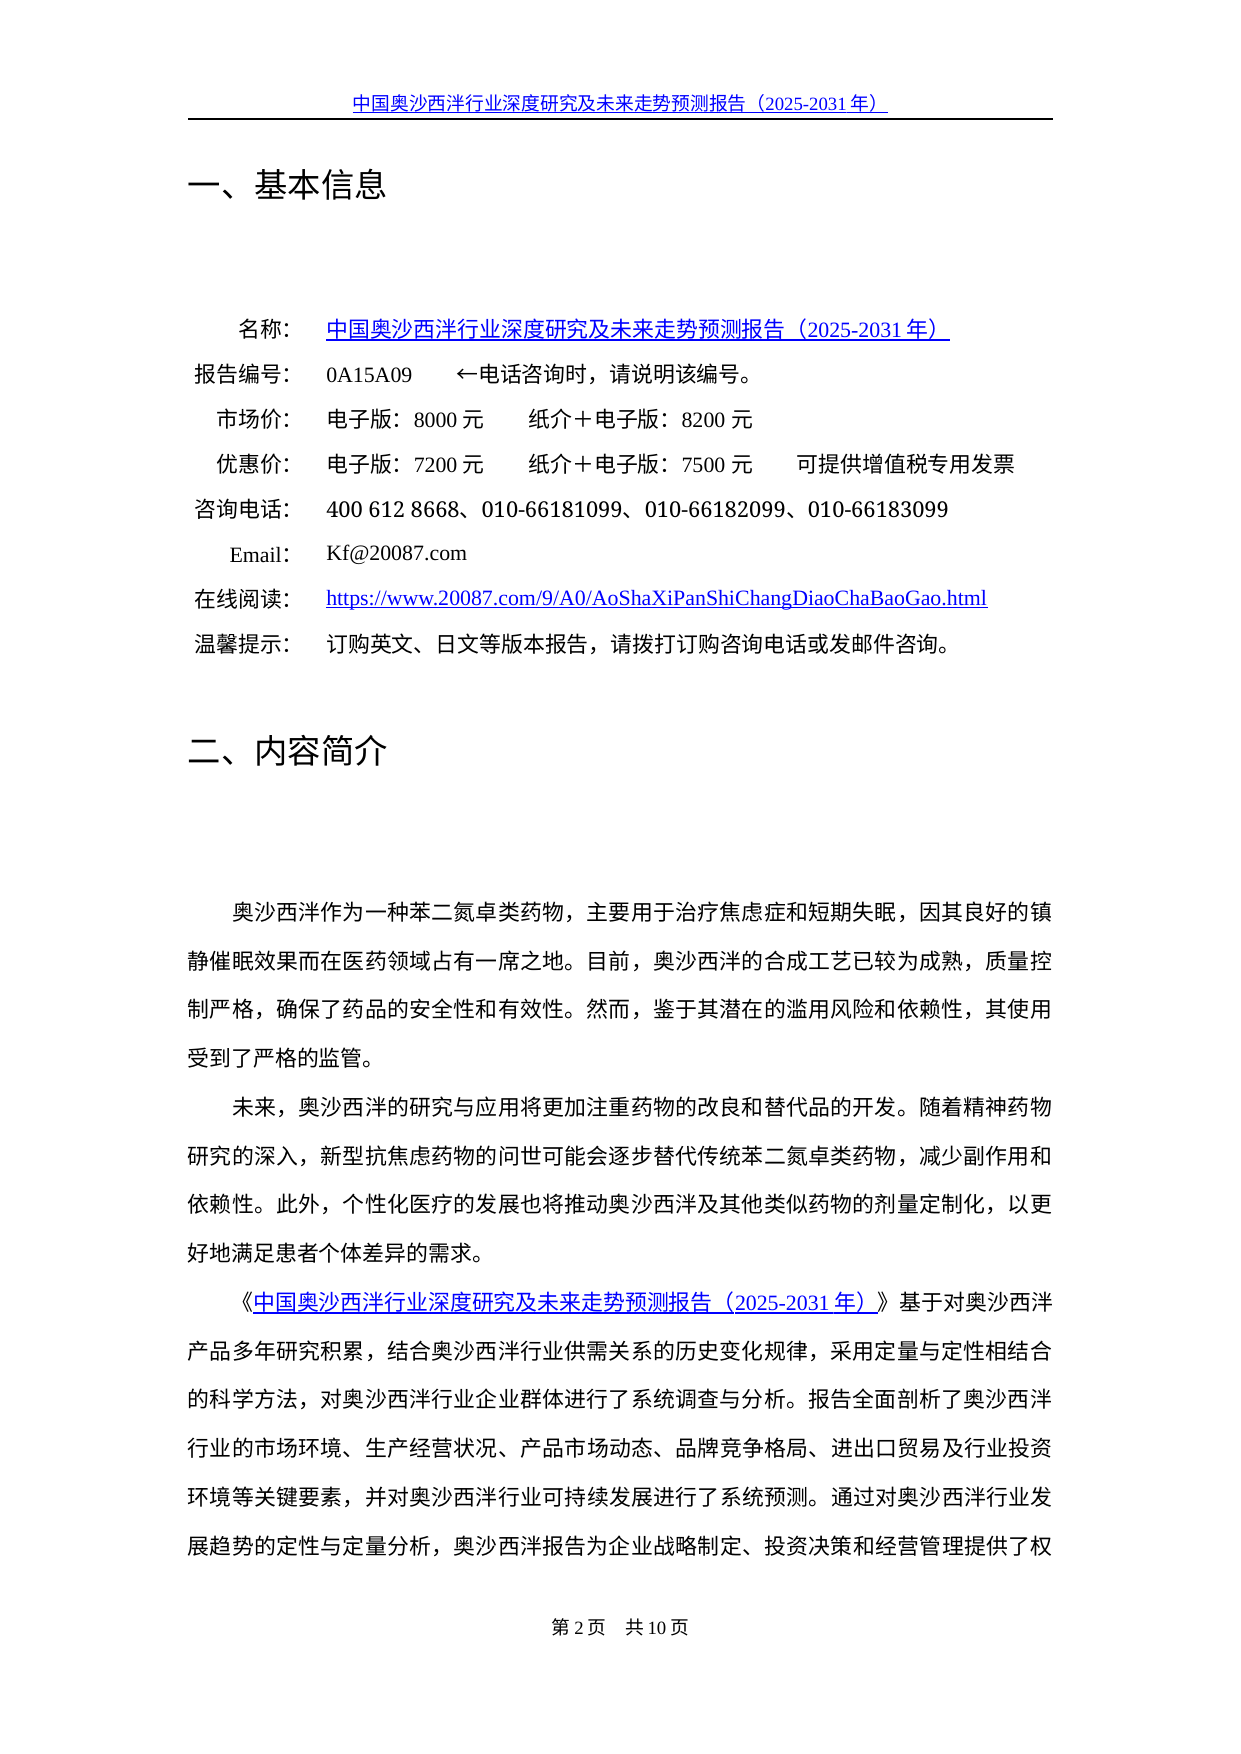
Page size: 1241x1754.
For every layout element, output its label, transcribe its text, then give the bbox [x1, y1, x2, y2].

table_cell 订购英文、日文等版本报告，请拨打订购咨询电话或发邮件咨询。 [315, 627, 1073, 672]
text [187, 894, 1053, 1561]
table_cell 电子版：8000 元 纸介＋电子版：8200 元 [315, 402, 1073, 447]
table_header 中国奥沙西泮行业深度研究及未来走势预测报告（2025-2031年） [315, 312, 1073, 357]
table_cell 报告编号： [167, 357, 315, 402]
title 一、基本信息 [187, 150, 1053, 215]
table_cell 0A15A09 ←电话咨询时，请说明该编号。 [315, 357, 1073, 402]
table_cell [315, 582, 1073, 627]
table_header 名称： [167, 312, 315, 357]
table_cell 在线阅读： [167, 582, 315, 627]
table_cell Email： [167, 537, 315, 582]
table_cell 电子版：7200 元 纸介＋电子版：7500 元 可提供增值税专用发票 [315, 447, 1073, 492]
title 二、内容简介 [187, 717, 1053, 782]
table_cell 温馨提示： [167, 627, 315, 672]
table_cell 咨询电话： [167, 492, 315, 537]
table_cell 市场价： [167, 402, 315, 447]
table_cell 400 612 8668、010-66181099、010-66182099、010-66183099 [315, 492, 1073, 537]
table_cell Kf@20087.com [315, 537, 1073, 582]
table_cell 优惠价： [167, 447, 315, 492]
